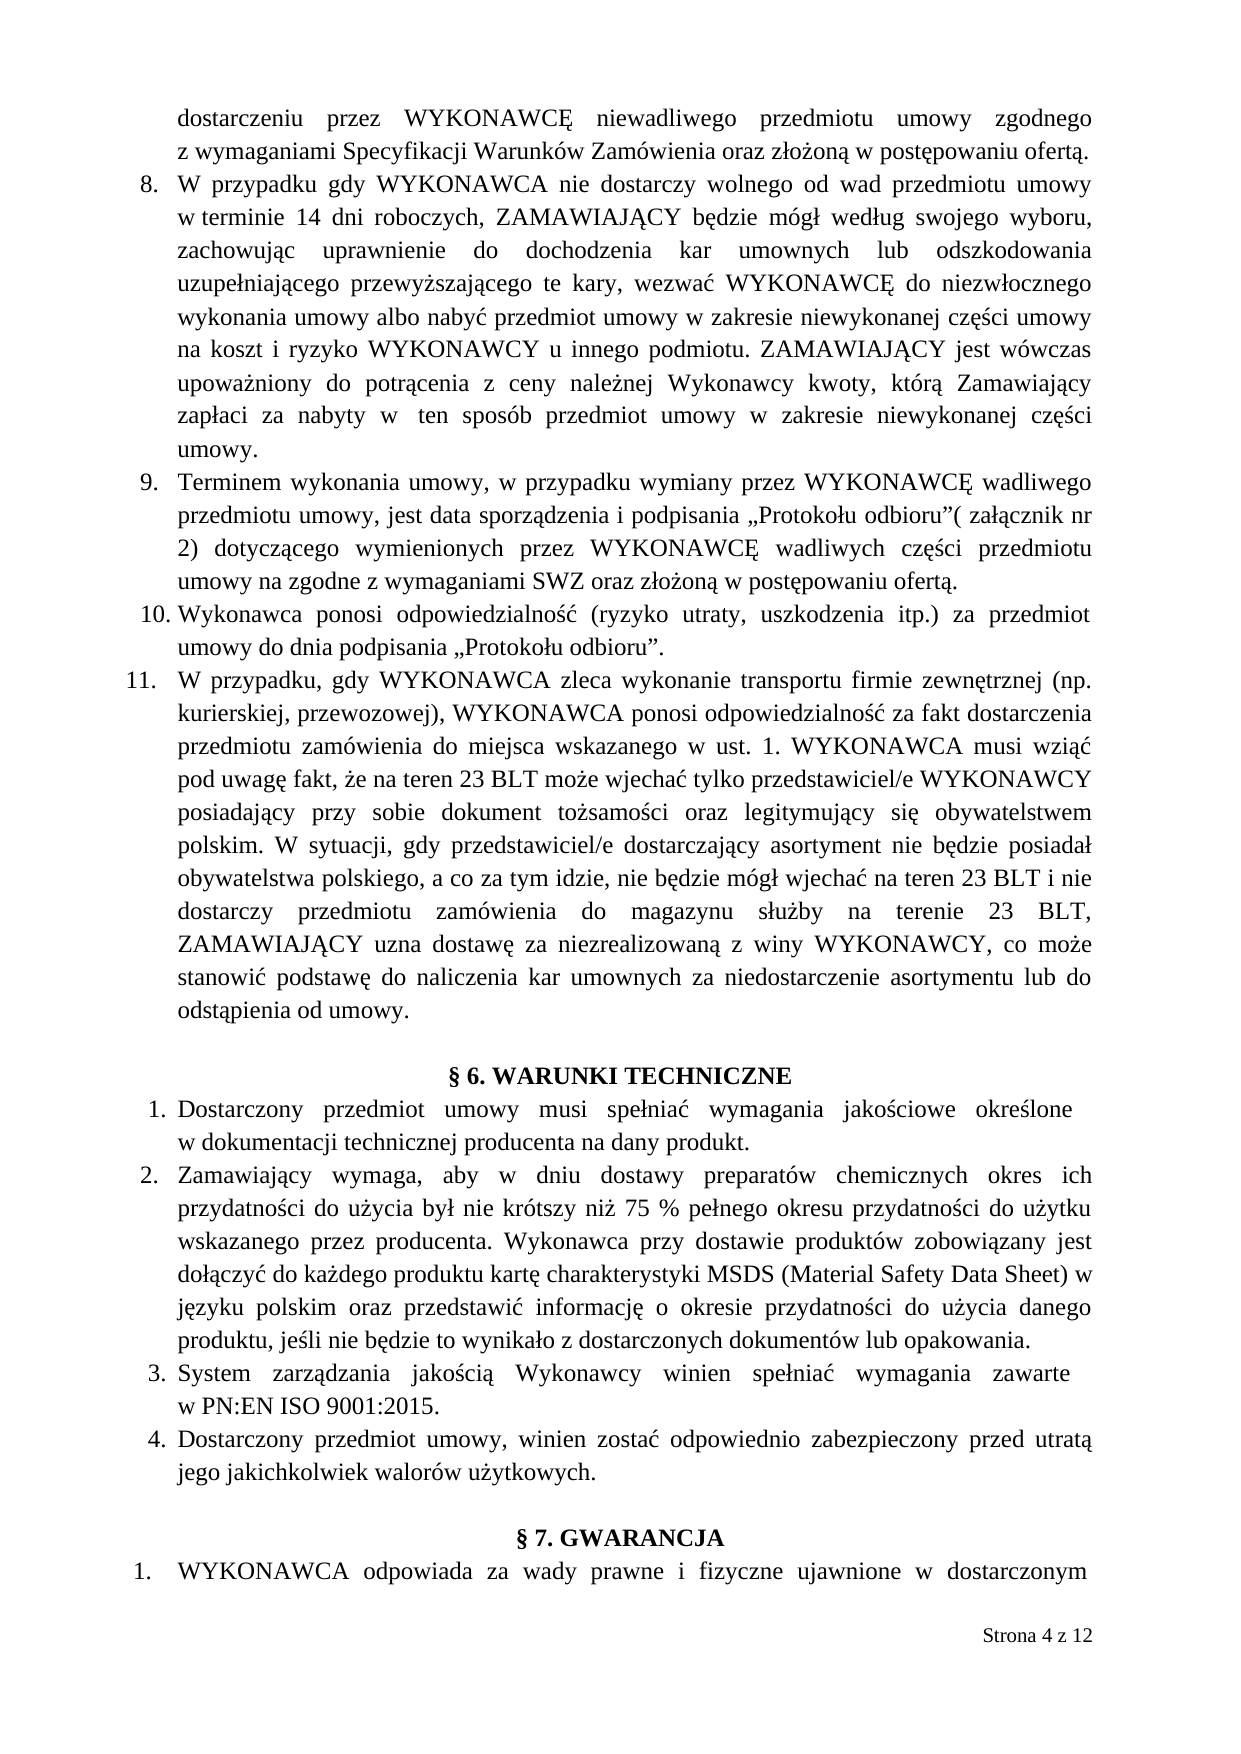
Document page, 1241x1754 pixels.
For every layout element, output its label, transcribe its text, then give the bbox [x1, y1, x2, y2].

list Wykonawca ponosi odpowiedzialność (ryzyko utraty, uszkodzenia itp.) za przedmiot umowy do dnia podpisania „Protokołu odbioru”. [140, 599, 1091, 661]
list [133, 1556, 1088, 1585]
list Dostarczony przedmiot umowy musi spełniać wymagania jakościowe określone w dokumentacji technicznej producenta na dany produkt. [148, 1094, 1093, 1156]
text § 6. WARUNKI TECHNICZNE [148, 1061, 1093, 1090]
list Terminem wykonania umowy, w przypadku wymiany przez WYKONAWCĘ wadliwego przedmiotu umowy, jest data sporządzenia i podpisania „Protokołu odbioru”( załącznik nr 2) dotyczącego wymienionych przez WYKONAWCĘ wadliwych części przedmiotu umowy na zgodne z wymaganiami SWZ oraz złożoną w postępowaniu ofertą. [140, 467, 1093, 594]
list Zamawiający wymaga, aby w dniu dostawy preparatów chemicznych okres ich przydatności do użycia był nie krótszy niż 75 % pełnego okresu przydatności do użytku wskazanego przez producenta. Wykonawca przy dostawie produktów zobowiązany jest dołączyć do każdego produktu kartę charakterystyki MSDS (Material Safety Data Sheet) w języku polskim oraz przedstawić informację o okresie przydatności do użycia danego produktu, jeśli nie będzie to wynikało z dostarczonych dokumentów lub opakowania. [140, 1160, 1093, 1354]
text § 7. GWARANCJA [148, 1523, 1093, 1552]
list W przypadku gdy WYKONAWCA nie dostarczy wolnego od wad przedmiotu umowy w terminie 14 dni roboczych, ZAMAWIAJĄCY będzie mógł według swojego wyboru, zachowując uprawnienie do dochodzenia kar umownych lub odszkodowania uzupełniającego przewyższającego te kary, wezwać WYKONAWCĘ do niezwłocznego wykonania umowy albo nabyć przedmiot umowy w zakresie niewykonanej części umowy na koszt i ryzyko WYKONAWCY u innego podmiotu. ZAMAWIAJĄCY jest wówczas upoważniony do potrącenia z ceny należnej Wykonawcy kwoty, którą Zamawiający zapłaci za nabyty w ten sposób przedmiot umowy w zakresie niewykonanej części umowy. [140, 169, 1093, 462]
list System zarządzania jakością Wykonawcy winien spełniać wymagania zawarte w PN:EN ISO 9001:2015. [148, 1358, 1093, 1420]
list Dostarczony przedmiot umowy, winien zostać odpowiednio zabezpieczony przed utratą jego jakichkolwiek walorów użytkowych. [148, 1424, 1093, 1486]
list W przypadku, gdy WYKONAWCA zleca wykonanie transportu firmie zewnętrznej (np. kurierskiej, przewozowej), WYKONAWCA ponosi odpowiedzialność za fakt dostarczenia przedmiotu zamówienia do miejsca wskazanego w ust. 1. WYKONAWCA musi wziąć pod uwagę fakt, że na teren 23 BLT może wjechać tylko przedstawiciel/e WYKONAWCY posiadający przy sobie dokument tożsamości oraz legitymujący się obywatelstwem polskim. W sytuacji, gdy przedstawiciel/e dostarczający asortyment nie będzie posiadał obywatelstwa polskiego, a co za tym idzie, nie będzie mógł wjechać na teren 23 BLT i nie dostarczy przedmiotu zamówienia do magazynu służby na terenie 23 BLT, ZAMAWIAJĄCY uzna dostawę za niezrealizowaną z winy WYKONAWCY, co może stanowić podstawę do naliczenia kar umownych za niedostarczenie asortymentu lub do odstąpienia od umowy. [125, 665, 1093, 1024]
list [140, 103, 1093, 165]
